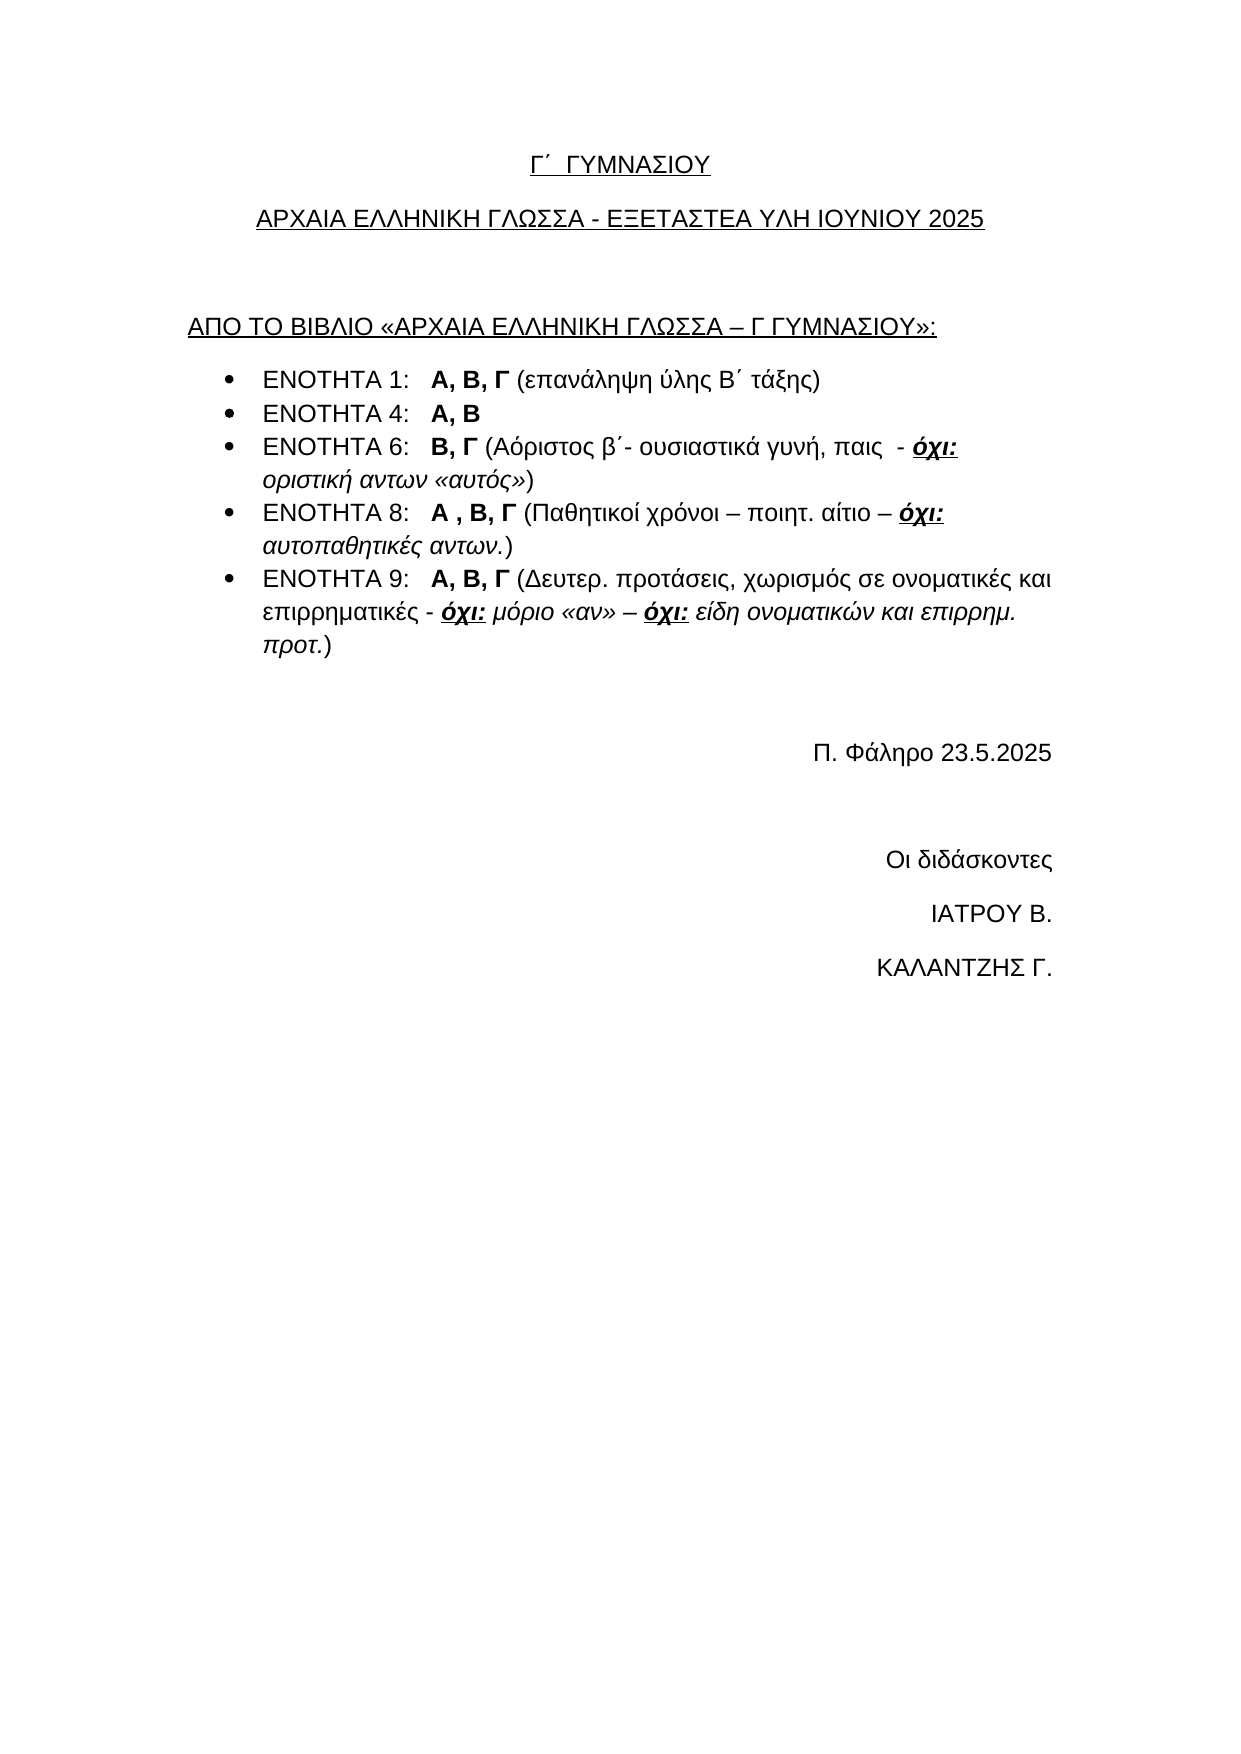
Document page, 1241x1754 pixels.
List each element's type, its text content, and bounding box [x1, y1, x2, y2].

list ΕΝΟΤΗΤΑ 6: Β, Γ (Αόριστος β΄- ουσιαστικά γυνή, παις - όχι: οριστική αντων «αυτός») [225, 432, 1053, 493]
text ΑΠΟ ΤΟ ΒΙΒΛΙΟ «ΑΡΧΑΙΑ ΕΛΛΗΝΙΚΗ ΓΛΩΣΣΑ – Γ ΓΥΜΝΑΣΙΟΥ»: [187, 312, 1053, 340]
text ΙΑΤΡΟΥ Β. [712, 899, 1053, 928]
text Γ΄ ΓΥΜΝΑΣΙΟΥ [187, 150, 1053, 179]
list ΕΝΟΤΗΤΑ 1: Α, Β, Γ (επανάληψη ύλης Β΄ τάξης) [225, 365, 1053, 394]
list ΕΝΟΤΗΤΑ 9: Α, Β, Γ (Δευτερ. προτάσεις, χωρισμός σε ονοματικές και επιρρηματικές - όχι: μόριο «αν» – όχι: είδη ονοματικών και επιρρημ. προτ.) [225, 564, 1053, 659]
text Οι διδάσκοντες [712, 846, 1053, 874]
text Π. Φάληρο 23.5.2025 [187, 738, 1053, 767]
text ΚΑΛΑΝΤΖΗΣ Γ. [712, 953, 1053, 982]
list ΕΝΟΤΗΤΑ 8: Α , Β, Γ (Παθητικοί χρόνοι – ποιητ. αίτιο – όχι: αυτοπαθητικές αντων.) [225, 498, 1053, 560]
list ΕΝΟΤΗΤΑ 4: Α, Β [225, 398, 1053, 427]
text ΑΡΧΑΙΑ ΕΛΛΗΝΙΚΗ ΓΛΩΣΣΑ - ΕΞΕΤΑΣΤΕΑ ΥΛΗ ΙΟΥΝΙΟΥ 2025 [187, 204, 1053, 233]
